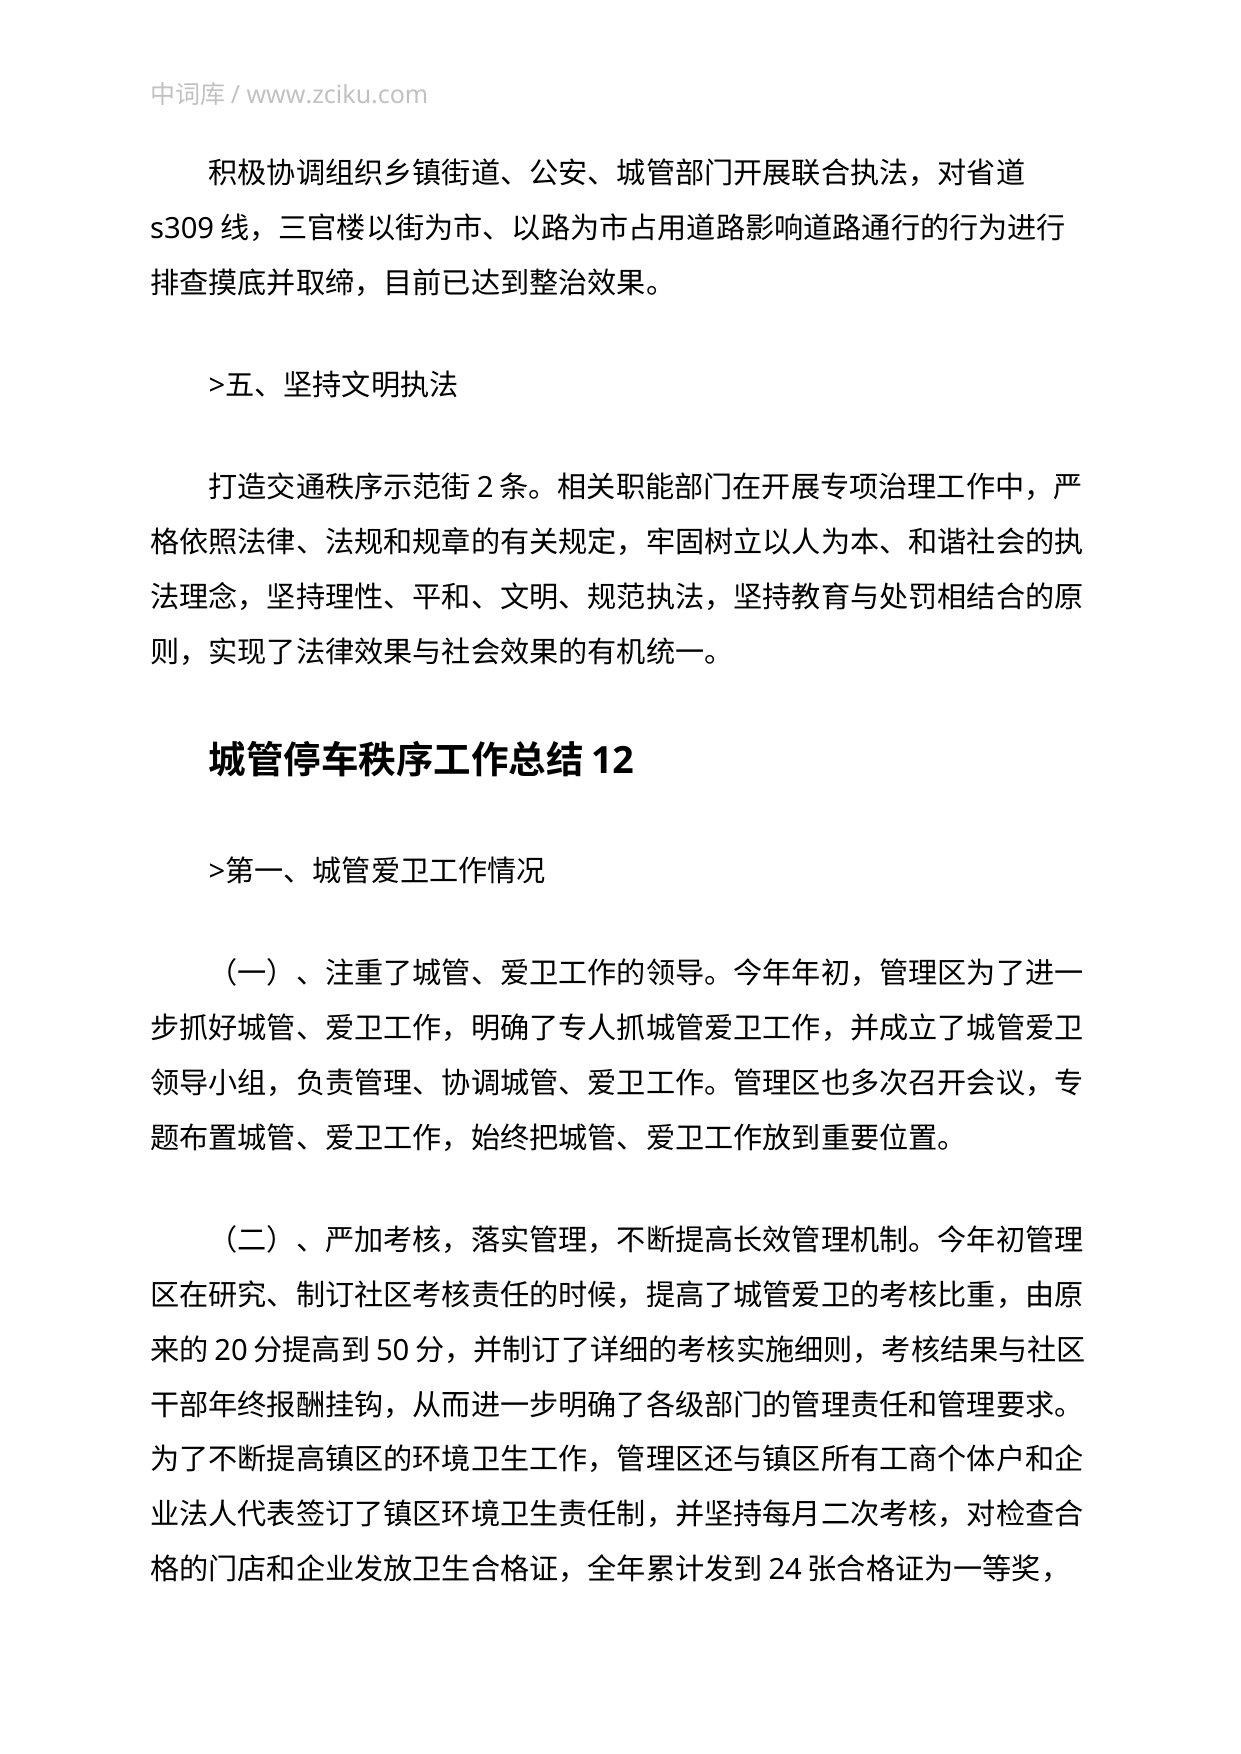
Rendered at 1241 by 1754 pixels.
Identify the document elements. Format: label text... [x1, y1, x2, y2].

text （一）、注重了城管、爱卫工作的领导。今年年初，管理区为了进一步抓好城管、爱卫工作，明确了专人抓城管爱卫工作，并成立了城管爱卫领导小组，负责管理、协调城管、爱卫工作。管理区也多次召开会议，专题布置城管、爱卫工作，始终把城管、爱卫工作放到重要位置。 [150, 950, 1090, 1157]
text 打造交通秩序示范街2条。相关职能部门在开展专项治理工作中，严格依照法律、法规和规章的有关规定，牢固树立以人为本、和谐社会的执法理念，坚持理性、平和、文明、规范执法，坚持教育与处罚相结合的原则，实现了法律效果与社会效果的有机统一。 [150, 464, 1090, 671]
text 积极协调组织乡镇街道、公安、城管部门开展联合执法，对省道s309线，三官楼以街为市、以路为市占用道路影响道路通行的行为进行排查摸底并取缔，目前已达到整治效果。 [150, 150, 1090, 302]
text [150, 1216, 1090, 1588]
text >第一、城管爱卫工作情况 [150, 848, 1090, 890]
text >五、坚持文明执法 [150, 362, 1090, 404]
text 城管停车秩序工作总结12 [150, 730, 1090, 785]
